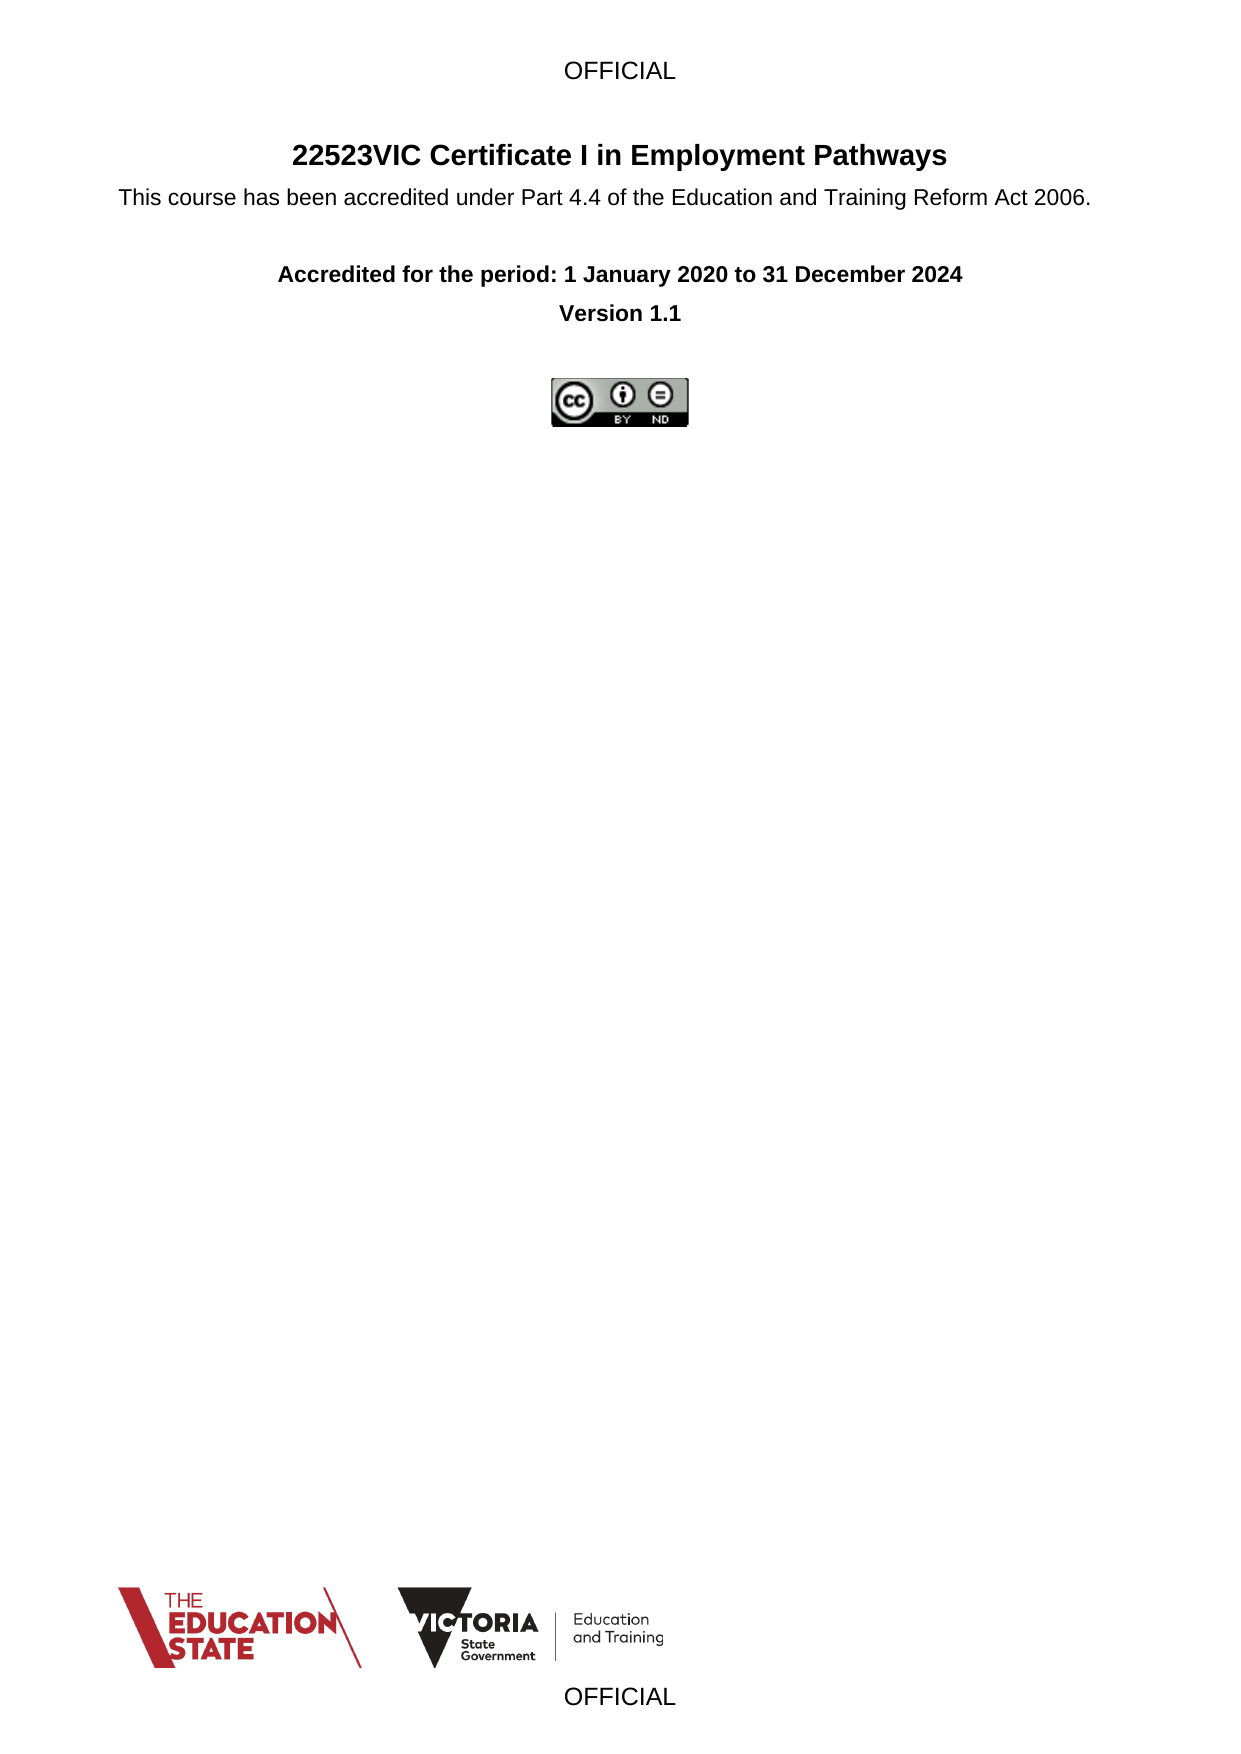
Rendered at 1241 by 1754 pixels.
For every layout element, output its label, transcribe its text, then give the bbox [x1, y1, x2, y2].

picture [551, 378, 689, 427]
text 22523VIC Certificate I in Employment Pathways [118, 138, 1122, 171]
text Version 1.1 [118, 300, 1122, 327]
text Accredited for the period: 1 January 2020 to 31 December 2024 [118, 261, 1122, 288]
text This course has been accredited under Part 4.4 of the Education and Training Reform Act 2006. [118, 184, 1122, 210]
